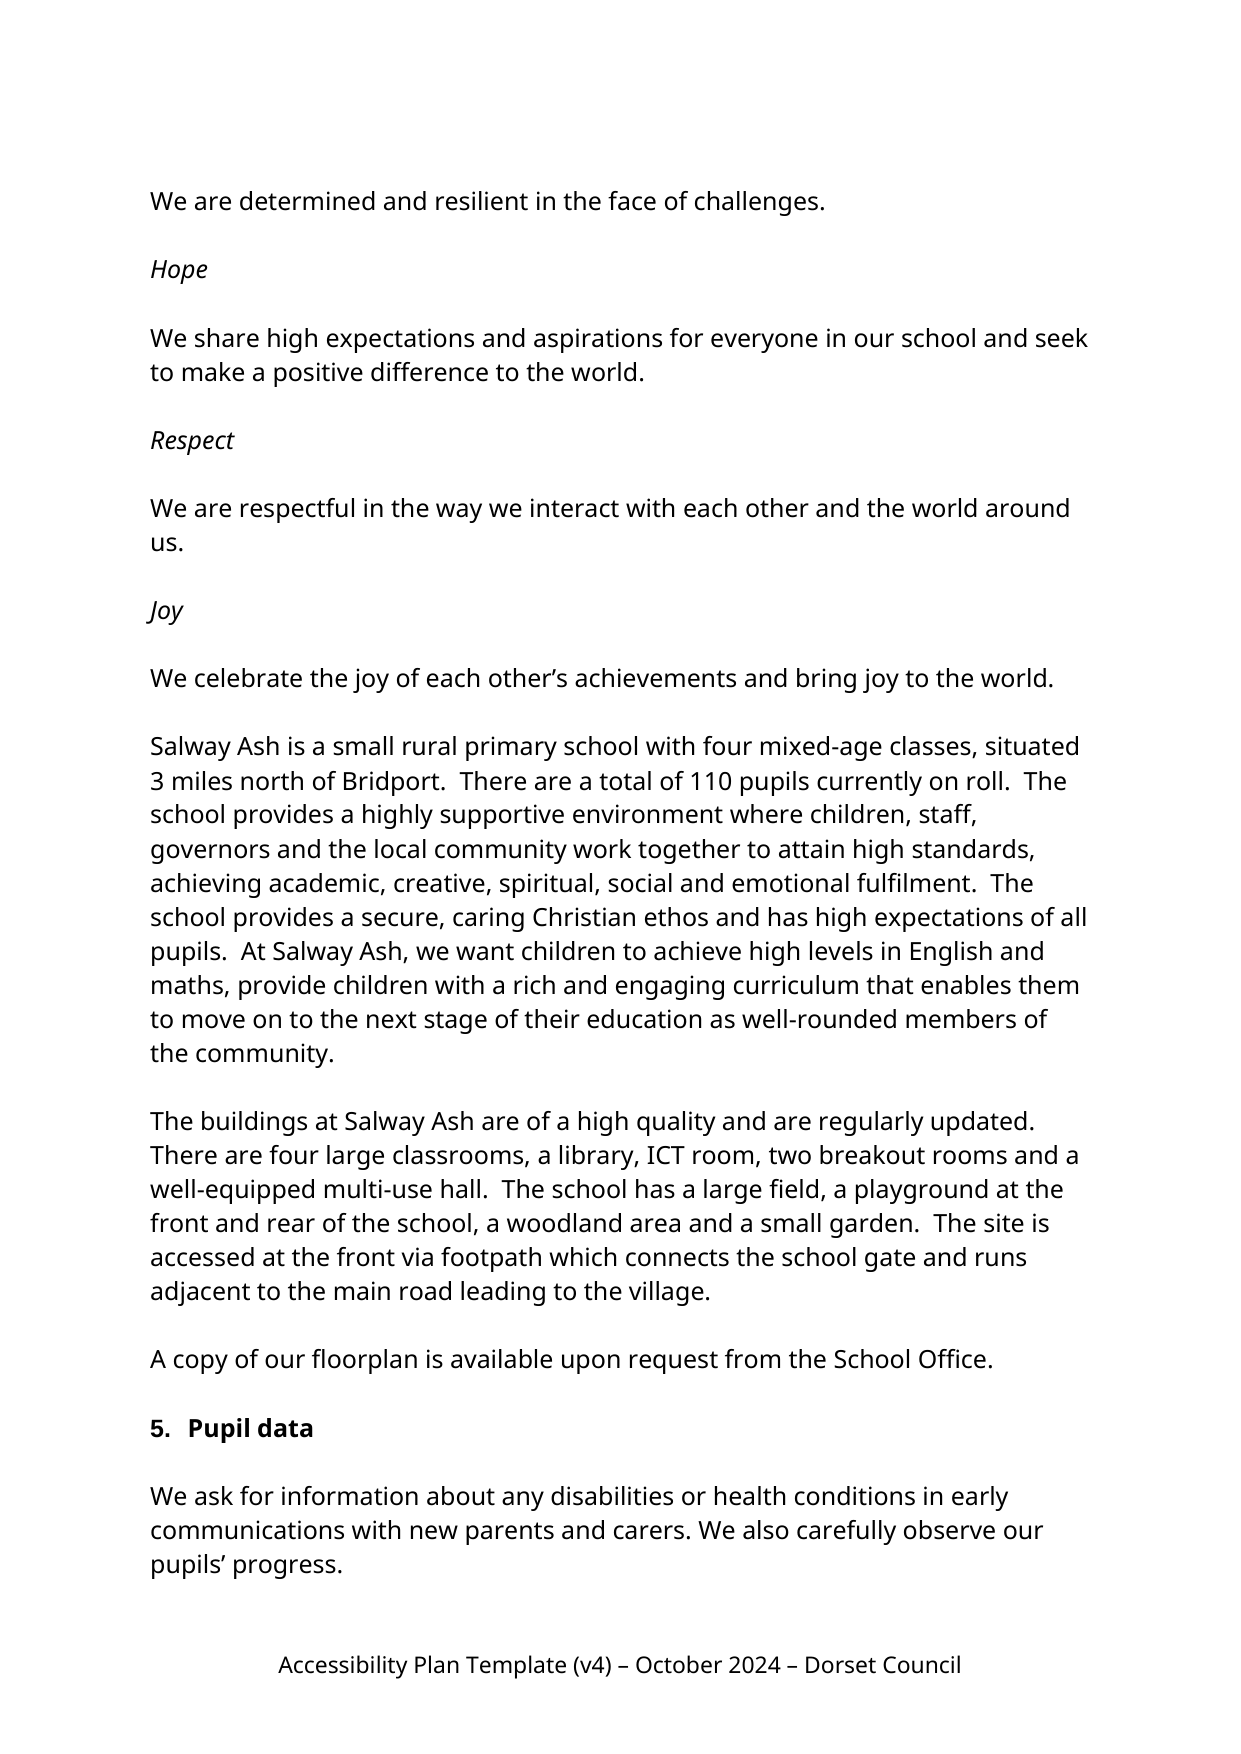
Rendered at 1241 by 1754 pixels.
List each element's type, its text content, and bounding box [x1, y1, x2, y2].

text The buildings at Salway Ash are of a high quality and are regularly updated. There are four large classrooms, a library, ICT room, two breakout rooms and a well-equipped multi-use hall. The school has a large field, a playground at the front and rear of the school, a woodland area and a small garden. The site is accessed at the front via footpath which connects the school gate and runs adjacent to the main road leading to the village. [150, 1104, 1090, 1308]
text We are determined and resilient in the face of challenges. [150, 184, 1090, 218]
text Hope [150, 252, 1090, 286]
text We ask for information about any disabilities or health conditions in early communications with new parents and carers. We also carefully observe our pupils’ progress. [150, 1478, 1090, 1581]
text A copy of our floorplan is available upon request from the School Office. [150, 1342, 1090, 1376]
text Salway Ash is a small rural primary school with four mixed-age classes, situated 3 miles north of Bridport. There are a total of 110 pupils currently on roll. The school provides a highly supportive environment where children, staff, governors and the local community work together to attain high standards, achieving academic, creative, spiritual, social and emotional fulfilment. The school provides a secure, caring Christian ethos and has high expectations of all pupils. At Salway Ash, we want children to achieve high levels in English and maths, provide children with a rich and engaging curriculum that enables them to move on to the next stage of their education as well-rounded members of the community. [150, 729, 1090, 1070]
list Pupil data [150, 1410, 1090, 1444]
text We celebrate the joy of each other’s achievements and bring joy to the world. [150, 661, 1090, 695]
text We are respectful in the way we interact with each other and the world around us. [150, 491, 1090, 559]
text We share high expectations and aspirations for everyone in our school and seek to make a positive difference to the world. [150, 320, 1090, 388]
text Respect [150, 422, 1090, 457]
text Joy [150, 593, 1090, 627]
